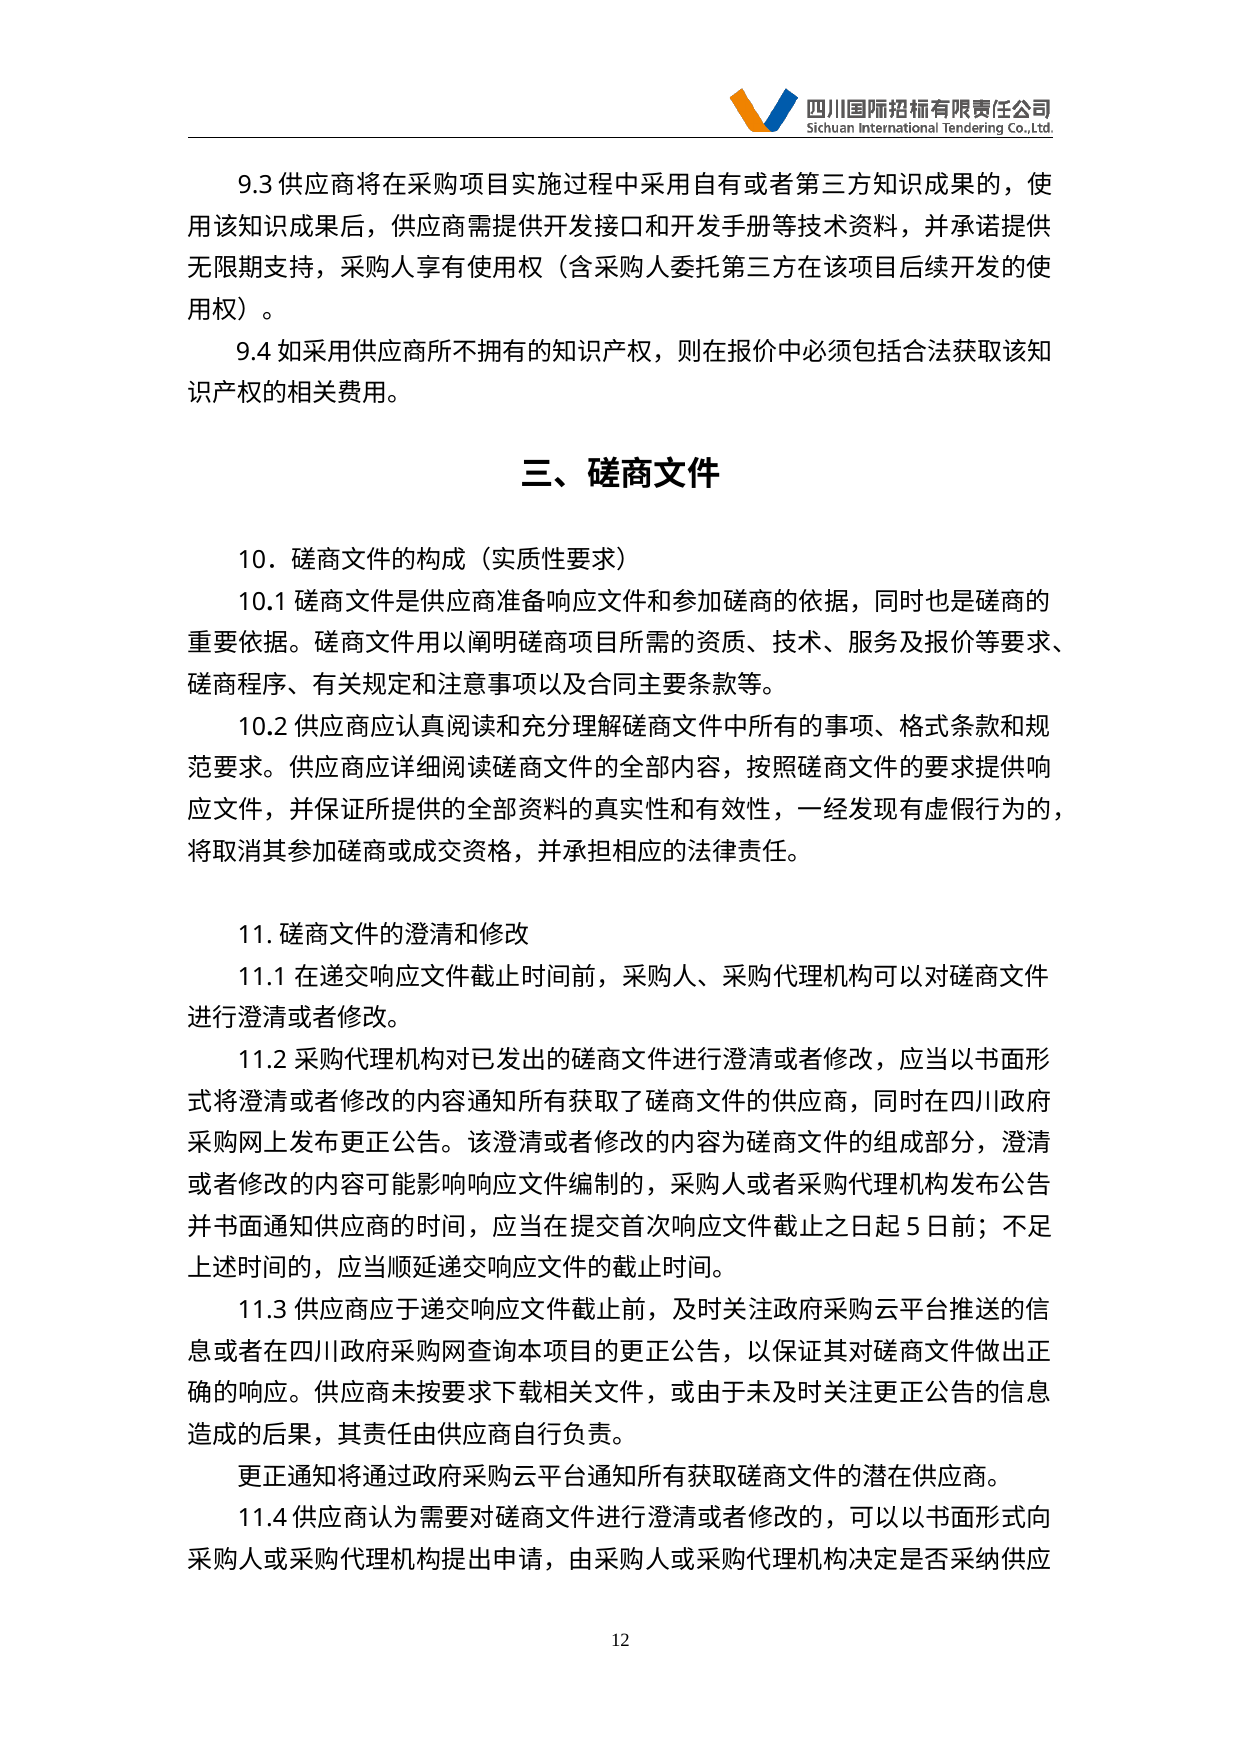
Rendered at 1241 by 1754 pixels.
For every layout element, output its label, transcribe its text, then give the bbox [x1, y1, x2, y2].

text 9.4 如采用供应商所不拥有的知识产权，则在报价中必须包括合法获取该知识产权的相关费用。 [187, 327, 1053, 410]
subtitle 11. 磋商文件的澄清和修改 [187, 910, 1053, 952]
text 9.3供应商将在采购项目实施过程中采用自有或者第三方知识成果的，使用该知识成果后，供应商需提供开发接口和开发手册等技术资料，并承诺提供无限期支持，采购人享有使用权（含采购人委托第三方在该项目后续开发的使用权）。 [187, 160, 1053, 327]
picture [729, 88, 1053, 135]
text 11.2 采购代理机构对已发出的磋商文件进行澄清或者修改，应当以书面形式将澄清或者修改的内容通知所有获取了磋商文件的供应商，同时在四川政府采购网上发布更正公告。该澄清或者修改的内容为磋商文件的组成部分，澄清或者修改的内容可能影响响应文件编制的，采购人或者采购代理机构发布公告并书面通知供应商的时间，应当在提交首次响应文件截止之日起5日前；不足上述时间的，应当顺延递交响应文件的截止时间。 [187, 1035, 1053, 1285]
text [187, 1493, 1053, 1577]
subtitle 三、磋商文件 [187, 452, 1053, 493]
subtitle 10．磋商文件的构成（实质性要求） [187, 535, 1053, 577]
text 更正通知将通过政府采购云平台通知所有获取磋商文件的潜在供应商。 [187, 1452, 1053, 1493]
text 11.3 供应商应于递交响应文件截止前，及时关注政府采购云平台推送的信息或者在四川政府采购网查询本项目的更正公告，以保证其对磋商文件做出正确的响应。供应商未按要求下载相关文件，或由于未及时关注更正公告的信息造成的后果，其责任由供应商自行负责。 [187, 1285, 1053, 1452]
text 10.2 供应商应认真阅读和充分理解磋商文件中所有的事项、格式条款和规范要求。供应商应详细阅读磋商文件的全部内容，按照磋商文件的要求提供响应文件，并保证所提供的全部资料的真实性和有效性，一经发现有虚假行为的，将取消其参加磋商或成交资格，并承担相应的法律责任。 [187, 702, 1053, 868]
text 11.1 在递交响应文件截止时间前，采购人、采购代理机构可以对磋商文件进行澄清或者修改。 [187, 952, 1053, 1035]
text 10.1 磋商文件是供应商准备响应文件和参加磋商的依据，同时也是磋商的重要依据。磋商文件用以阐明磋商项目所需的资质、技术、服务及报价等要求、磋商程序、有关规定和注意事项以及合同主要条款等。 [187, 577, 1053, 702]
